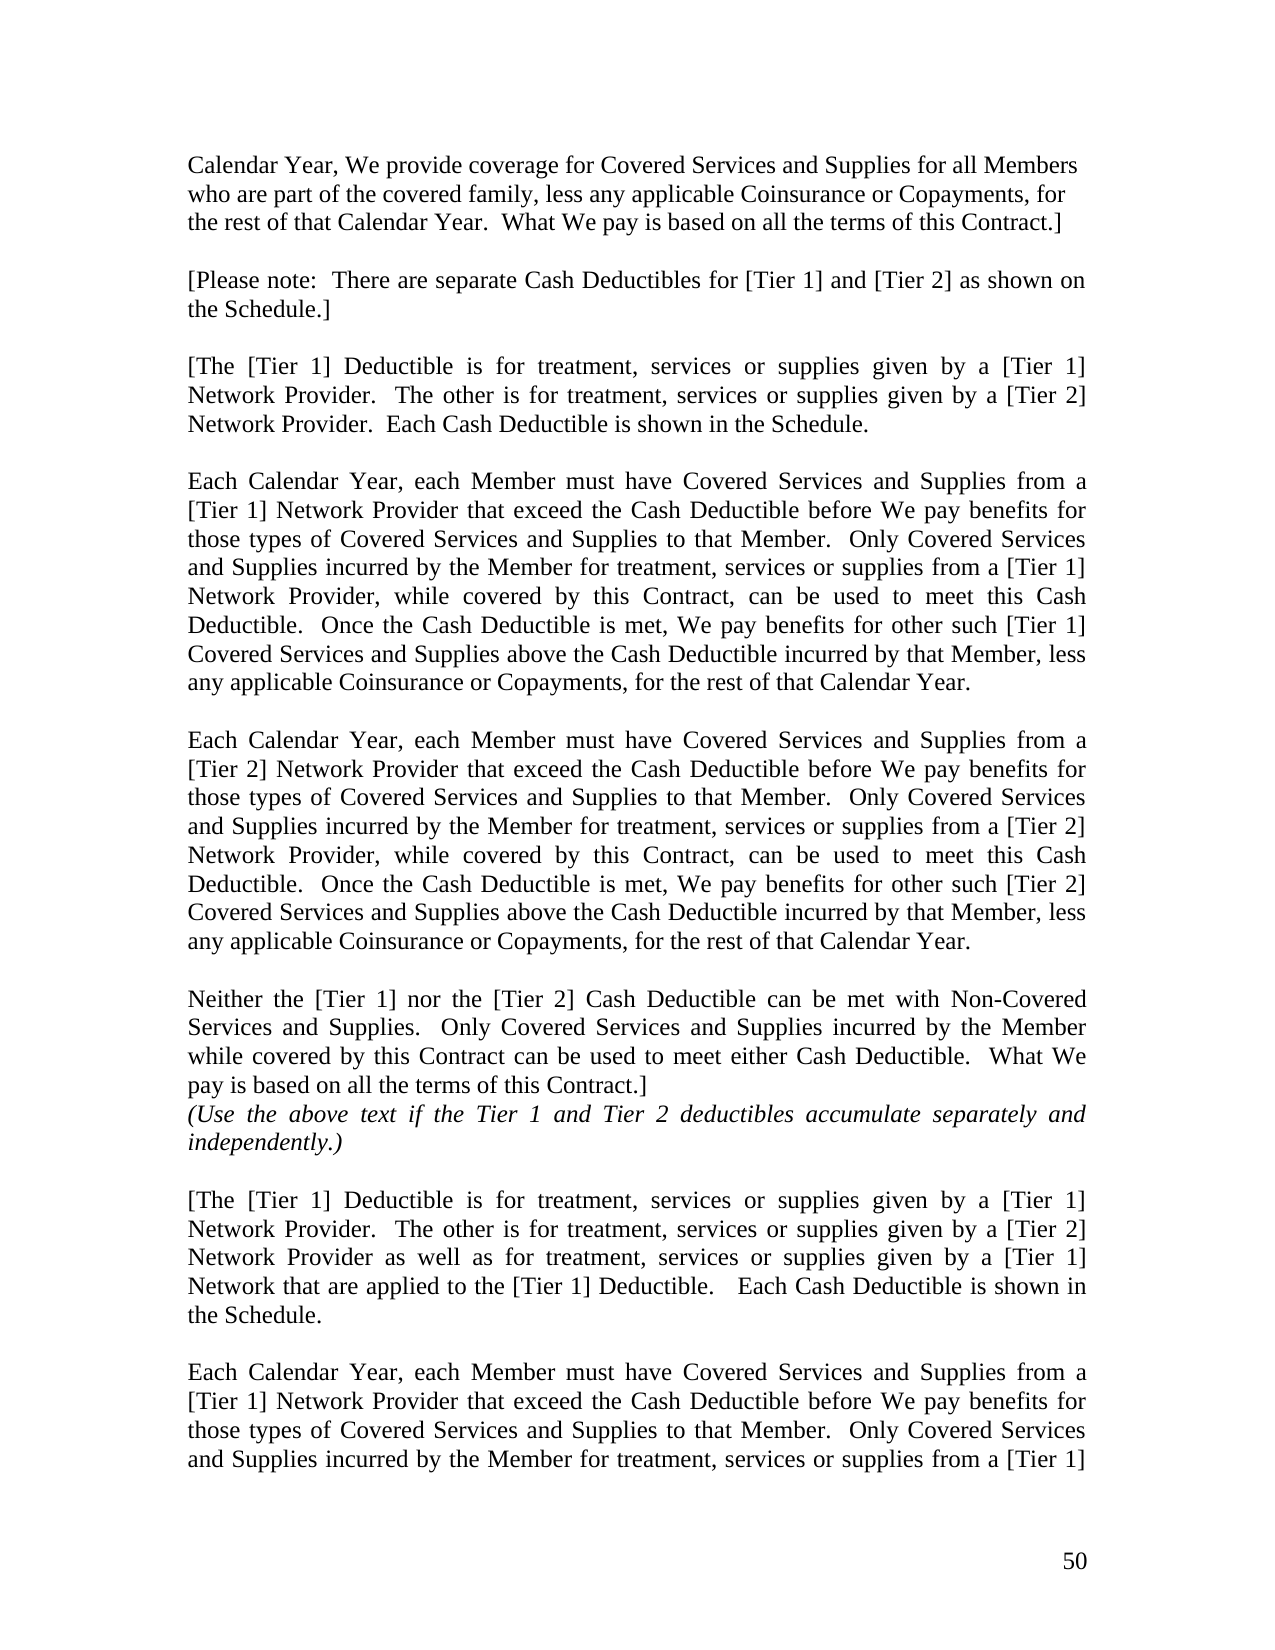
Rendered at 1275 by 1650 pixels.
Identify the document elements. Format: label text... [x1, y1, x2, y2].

text (Use the above text if the Tier 1 and Tier 2 deductibles accumulate separately and independently.) [187, 1099, 1087, 1156]
text [The [Tier 1] Deductible is for treatment, services or supplies given by a [Tier 1] Network Provider. The other is for treatment, services or supplies given by a [Tier 2] Network Provider. Each Cash Deductible is shown in the Schedule. [187, 351, 1087, 437]
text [187, 1357, 1087, 1472]
text [The [Tier 1] Deductible is for treatment, services or supplies given by a [Tier 1] Network Provider. The other is for treatment, services or supplies given by a [Tier 2] Network Provider as well as for treatment, services or supplies given by a [Tier 1] Network that are applied to the [Tier 1] Deductible. Each Cash Deductible is shown in the Schedule. [187, 1185, 1087, 1329]
text Each Calendar Year, each Member must have Covered Services and Supplies from a [Tier 2] Network Provider that exceed the Cash Deductible before We pay benefits for those types of Covered Services and Supplies to that Member. Only Covered Services and Supplies incurred by the Member for treatment, services or supplies from a [Tier 2] Network Provider, while covered by this Contract, can be used to meet this Cash Deductible. Once the Cash Deductible is met, We pay benefits for other such [Tier 2] Covered Services and Supplies above the Cash Deductible incurred by that Member, less any applicable Coinsurance or Copayments, for the rest of that Calendar Year. [187, 725, 1087, 955]
text [Please note: There are separate Cash Deductibles for [Tier 1] and [Tier 2] as shown on the Schedule.] [187, 265, 1087, 322]
text Neither the [Tier 1] nor the [Tier 2] Cash Deductible can be met with Non-Covered Services and Supplies. Only Covered Services and Supplies incurred by the Member while covered by this Contract can be used to meet either Cash Deductible. What We pay is based on all the terms of this Contract.] [187, 984, 1087, 1099]
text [187, 150, 1087, 236]
